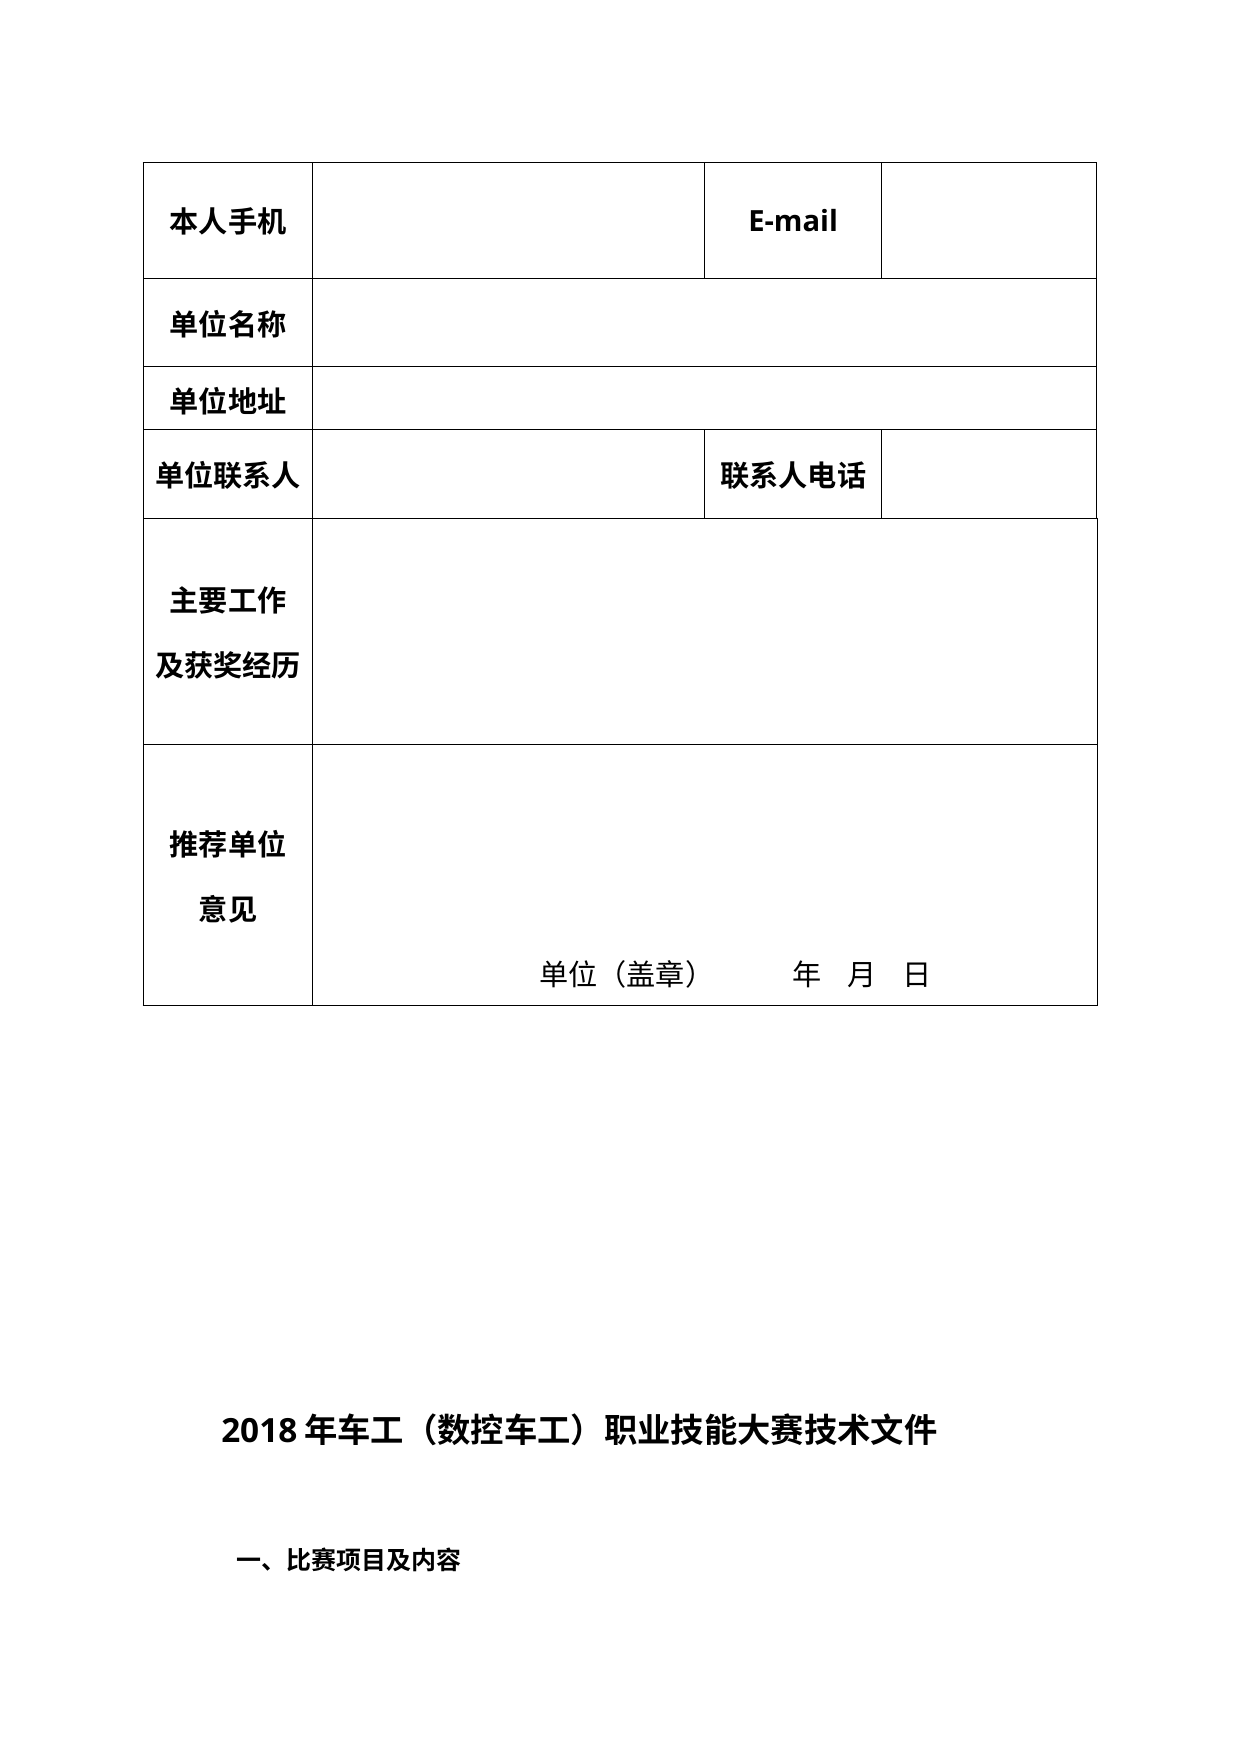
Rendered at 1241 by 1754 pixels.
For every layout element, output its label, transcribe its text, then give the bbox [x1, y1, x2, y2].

table_cell E-mail [705, 163, 881, 277]
table_cell [313, 367, 1096, 429]
table_cell 联系人电话 [705, 430, 881, 518]
text 一、比赛项目及内容 [187, 1526, 1053, 1591]
table_cell [313, 430, 704, 518]
table_cell 单位地址E-mail [144, 367, 312, 429]
table_cell [313, 279, 1096, 366]
table_cell [882, 430, 1096, 518]
table_cell [313, 163, 704, 277]
table_cell 单位（盖章） 年 月 日 [313, 745, 1097, 1005]
table_cell [882, 163, 1096, 277]
table_cell 推荐单位 意见 [144, 745, 312, 1005]
table_cell 单位名称 [144, 279, 312, 366]
table_cell 本人手机 [144, 163, 312, 277]
table_cell [313, 519, 1097, 744]
table_cell 单位联系人 [144, 430, 312, 518]
text 2018年车工（数控车工）职业技能大赛技术文件 [187, 1396, 1053, 1461]
table_cell 主要工作 及获奖经历 [144, 519, 312, 744]
